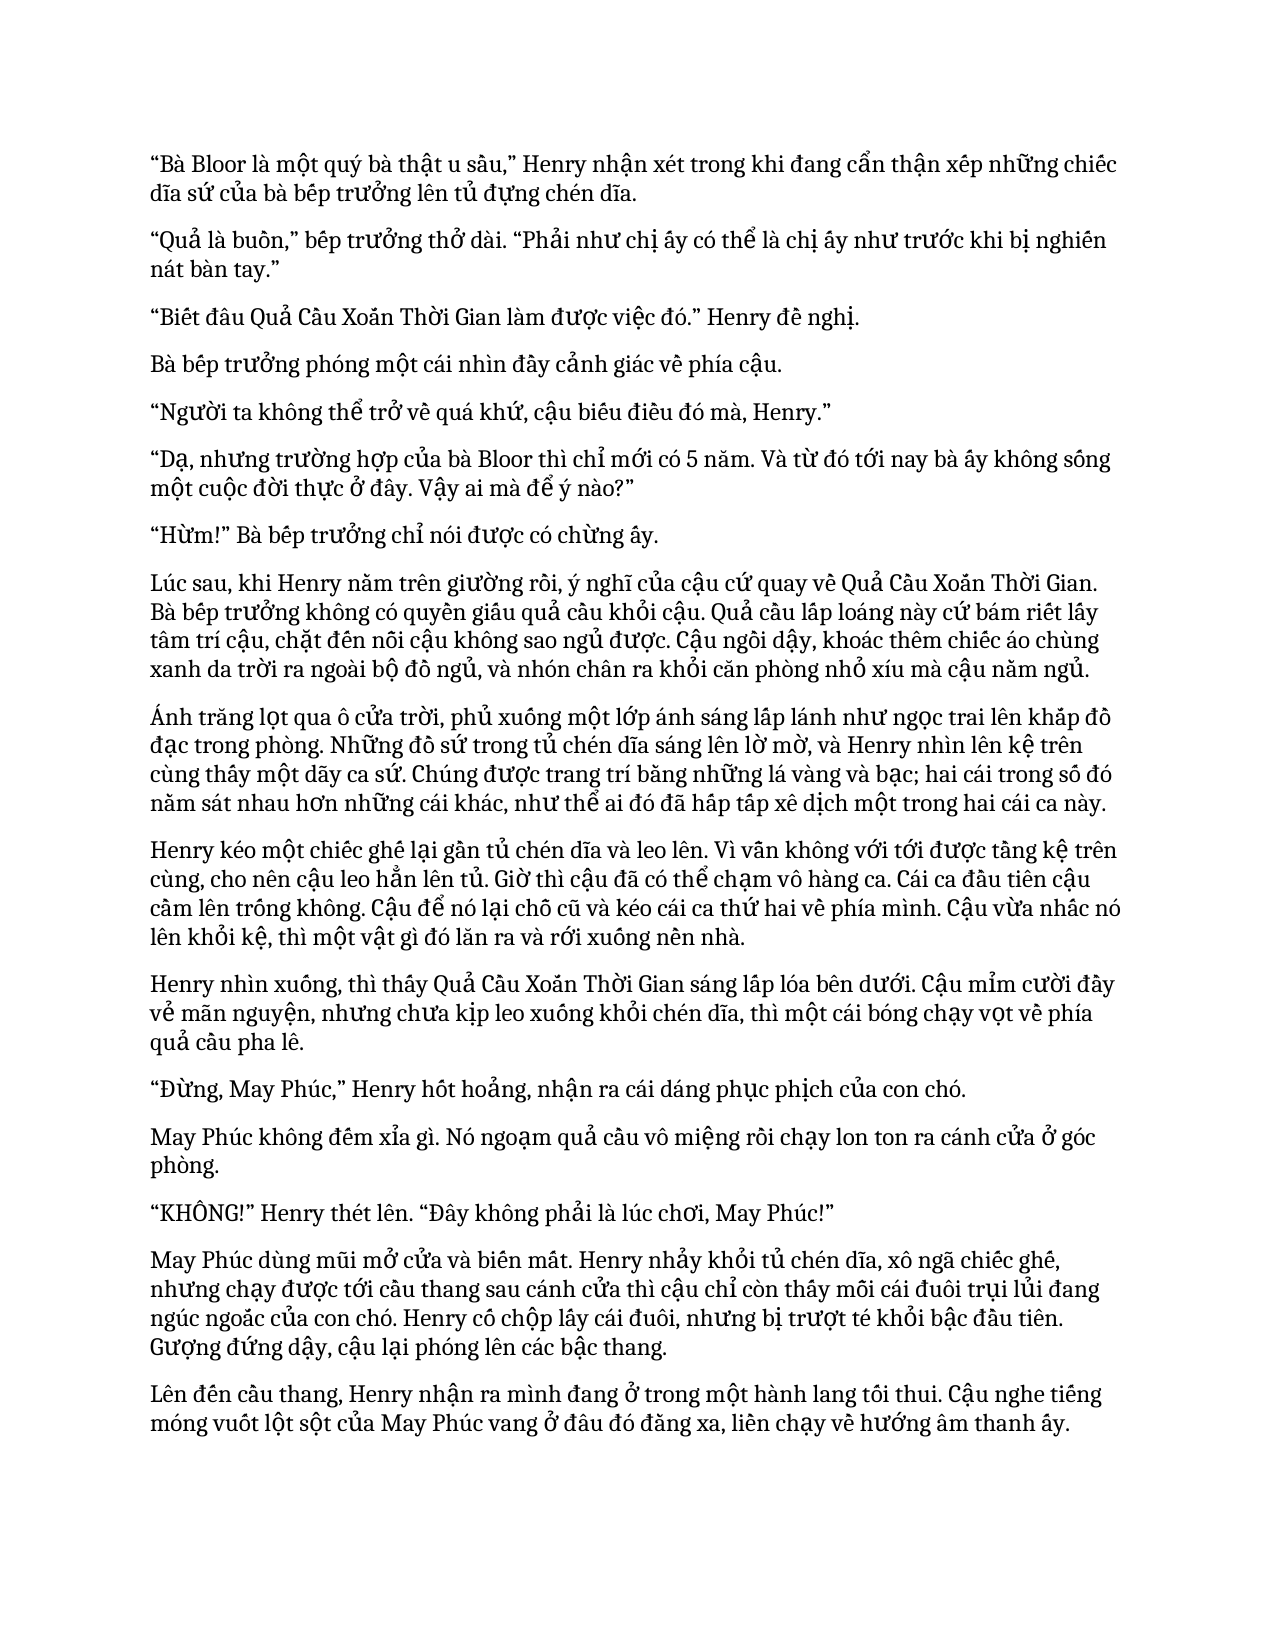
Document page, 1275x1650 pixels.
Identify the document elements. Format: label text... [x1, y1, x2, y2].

text “Đừng, May Phúc,” Henry hốt hoảng, nhận ra cái dáng phục phịch của con chó. [150, 1075, 1125, 1104]
text Lúc sau, khi Henry nằm trên giường rồi, ý nghĩ của cậu cứ quay về Quả Cầu Xoắn Thời Gian. Bà bếp trưởng không có quyền giấu quả cầu khỏi cậu. Quả cầu lấp loáng này cứ bám riết lấy tâm trí cậu, chặt đến nỗi cậu không sao ngủ được. Cậu ngồi dậy, khoác thêm chiếc áo chùng xanh da trời ra ngoài bộ đồ ngủ, và nhón chân ra khỏi căn phòng nhỏ xíu mà cậu nằm ngủ. [150, 569, 1125, 684]
text Ánh trăng lọt qua ô cửa trời, phủ xuống một lớp ánh sáng lấp lánh như ngọc trai lên khắp đồ đạc trong phòng. Những đồ sứ trong tủ chén dĩa sáng lên lờ mờ, và Henry nhìn lên kệ trên cùng thấy một dãy ca sứ. Chúng được trang trí bằng những lá vàng và bạc; hai cái trong số đó nằm sát nhau hơn những cái khác, như thể ai đó đã hấp tấp xê dịch một trong hai cái ca này. [150, 702, 1125, 817]
text “Biết đâu Quả Cầu Xoắn Thời Gian làm được việc đó.” Henry đề nghị. [150, 302, 1125, 331]
text Henry kéo một chiếc ghế lại gần tủ chén dĩa và leo lên. Vì vẫn không với tới được tầng kệ trên cùng, cho nên cậu leo hẳn lên tủ. Giờ thì cậu đã có thể chạm vô hàng ca. Cái ca đầu tiên cậu cầm lên trống không. Cậu để nó lại chỗ cũ và kéo cái ca thứ hai về phía mình. Cậu vừa nhấc nó lên khỏi kệ, thì một vật gì đó lăn ra và rới xuống nền nhà. [150, 836, 1125, 951]
text “Quả là buồn,” bếp trưởng thở dài. “Phải như chị ấy có thể là chị ấy như trước khi bị nghiến nát bàn tay.” [150, 226, 1125, 284]
text Henry nhìn xuống, thì thấy Quả Cầu Xoắn Thời Gian sáng lấp lóa bên dưới. Cậu mỉm cười đầy vẻ mãn nguyện, nhưng chưa kịp leo xuống khỏi chén dĩa, thì một cái bóng chạy vọt về phía quả cầu pha lê. [150, 970, 1125, 1056]
text May Phúc không đếm xỉa gì. Nó ngoạm quả cầu vô miệng rồi chạy lon ton ra cánh cửa ở góc phòng. [150, 1122, 1125, 1180]
text “Dạ, nhưng trường hợp của bà Bloor thì chỉ mới có 5 năm. Và từ đó tới nay bà ấy không sống một cuộc đời thực ở đây. Vậy ai mà để ý nào?” [150, 445, 1125, 502]
text May Phúc dùng mũi mở cửa và biến mất. Henry nhảy khỏi tủ chén dĩa, xô ngã chiếc ghế, nhưng chạy được tới cầu thang sau cánh cửa thì cậu chỉ còn thấy mỗi cái đuôi trụi lủi đang ngúc ngoắc của con chó. Henry cố chộp lấy cái đuôi, nhưng bị trượt té khỏi bậc đầu tiên. Gượng đứng dậy, cậu lại phóng lên các bậc thang. [150, 1246, 1125, 1361]
text “Bà Bloor là một quý bà thật u sầu,” Henry nhận xét trong khi đang cẩn thận xếp những chiếc dĩa sứ của bà bếp trưởng lên tủ đựng chén dĩa. [150, 150, 1125, 207]
text “KHÔNG!” Henry thét lên. “Đây không phải là lúc chơi, May Phúc!” [150, 1199, 1125, 1227]
text Bà bếp trưởng phóng một cái nhìn đầy cảnh giác về phía cậu. [150, 350, 1125, 379]
text “Hừm!” Bà bếp trưởng chỉ nói được có chừng ấy. [150, 521, 1125, 550]
text “Người ta không thể trở về quá khứ, cậu biếu điều đó mà, Henry.” [150, 397, 1125, 426]
text Lên đến cầu thang, Henry nhận ra mình đang ở trong một hành lang tối thui. Cậu nghe tiếng móng vuốt lột sột của May Phúc vang ở đâu đó đằng xa, liền chạy về hướng âm thanh ấy. [150, 1380, 1125, 1437]
